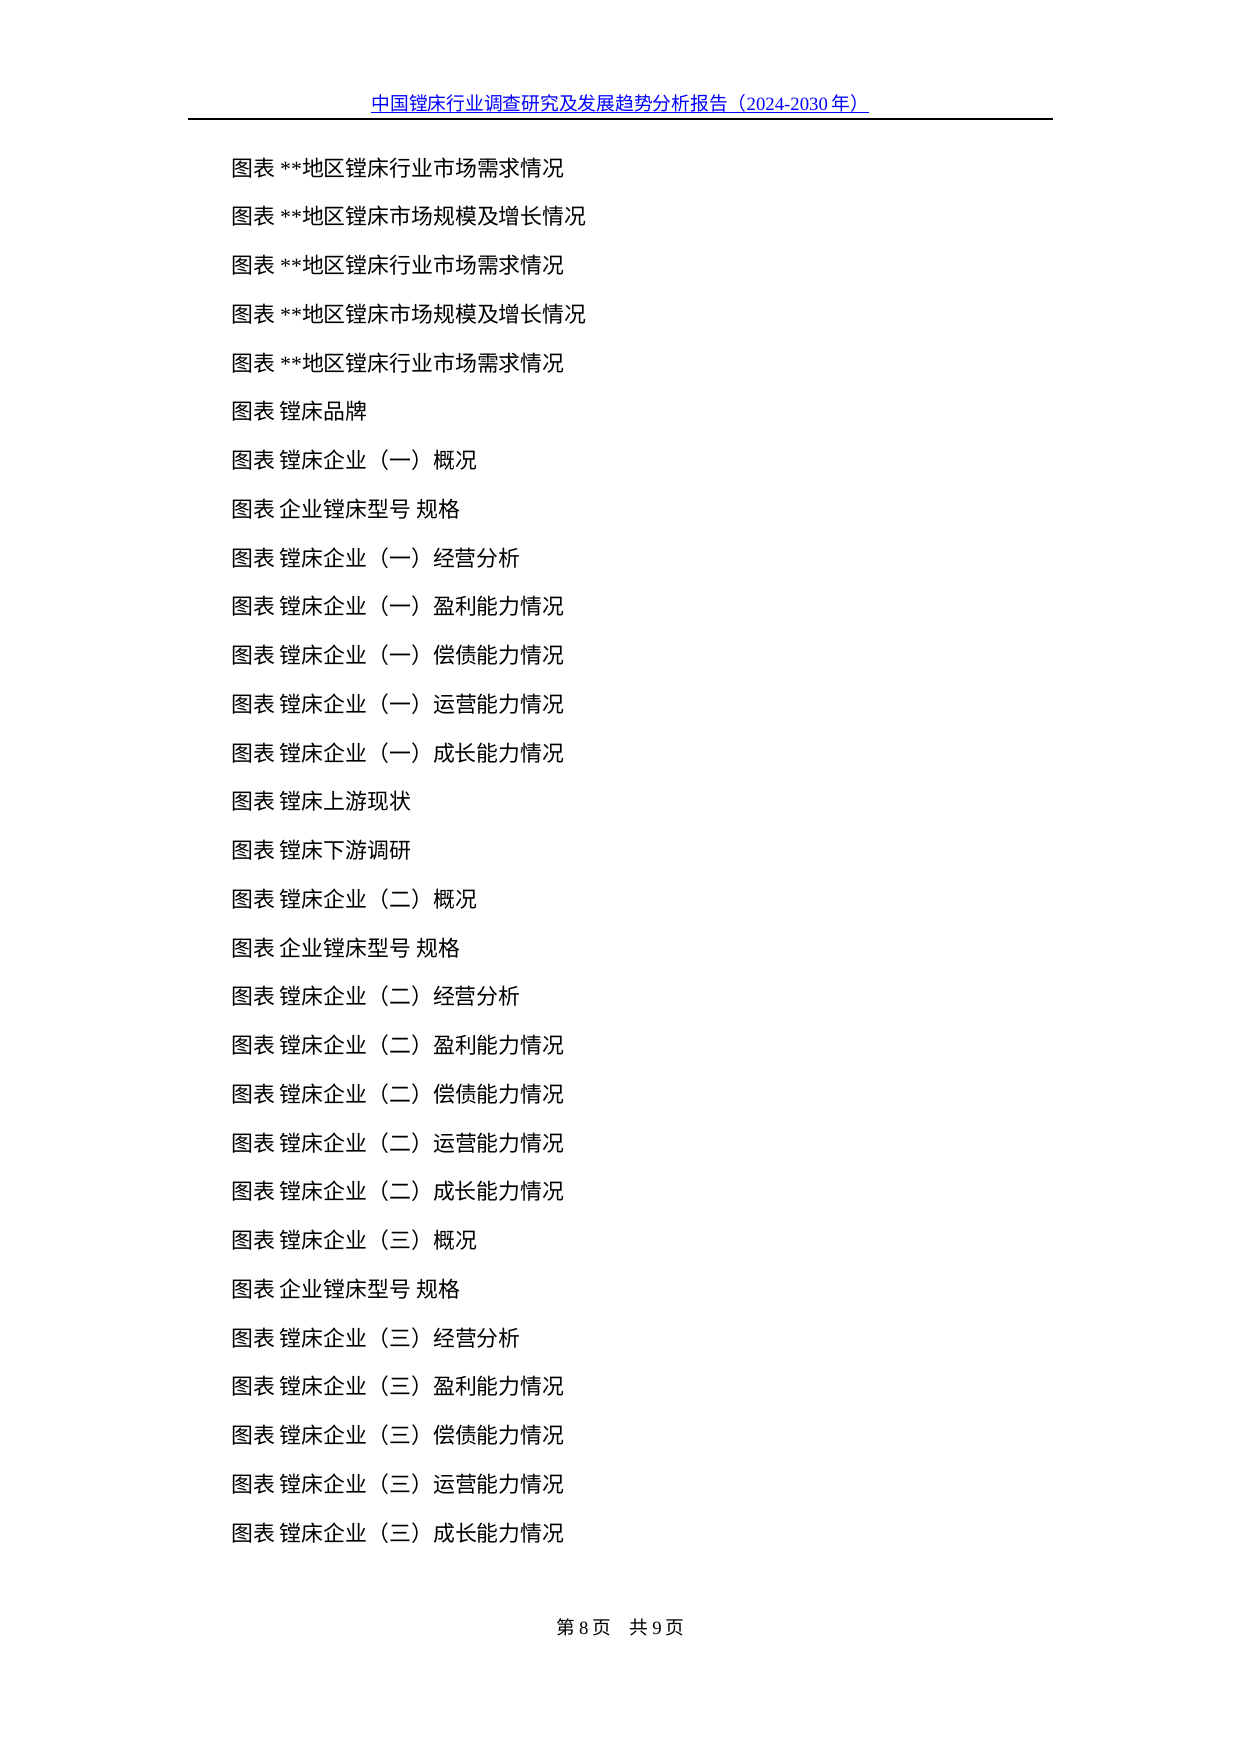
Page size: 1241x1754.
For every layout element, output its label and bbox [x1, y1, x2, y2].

text [187, 150, 1053, 1548]
